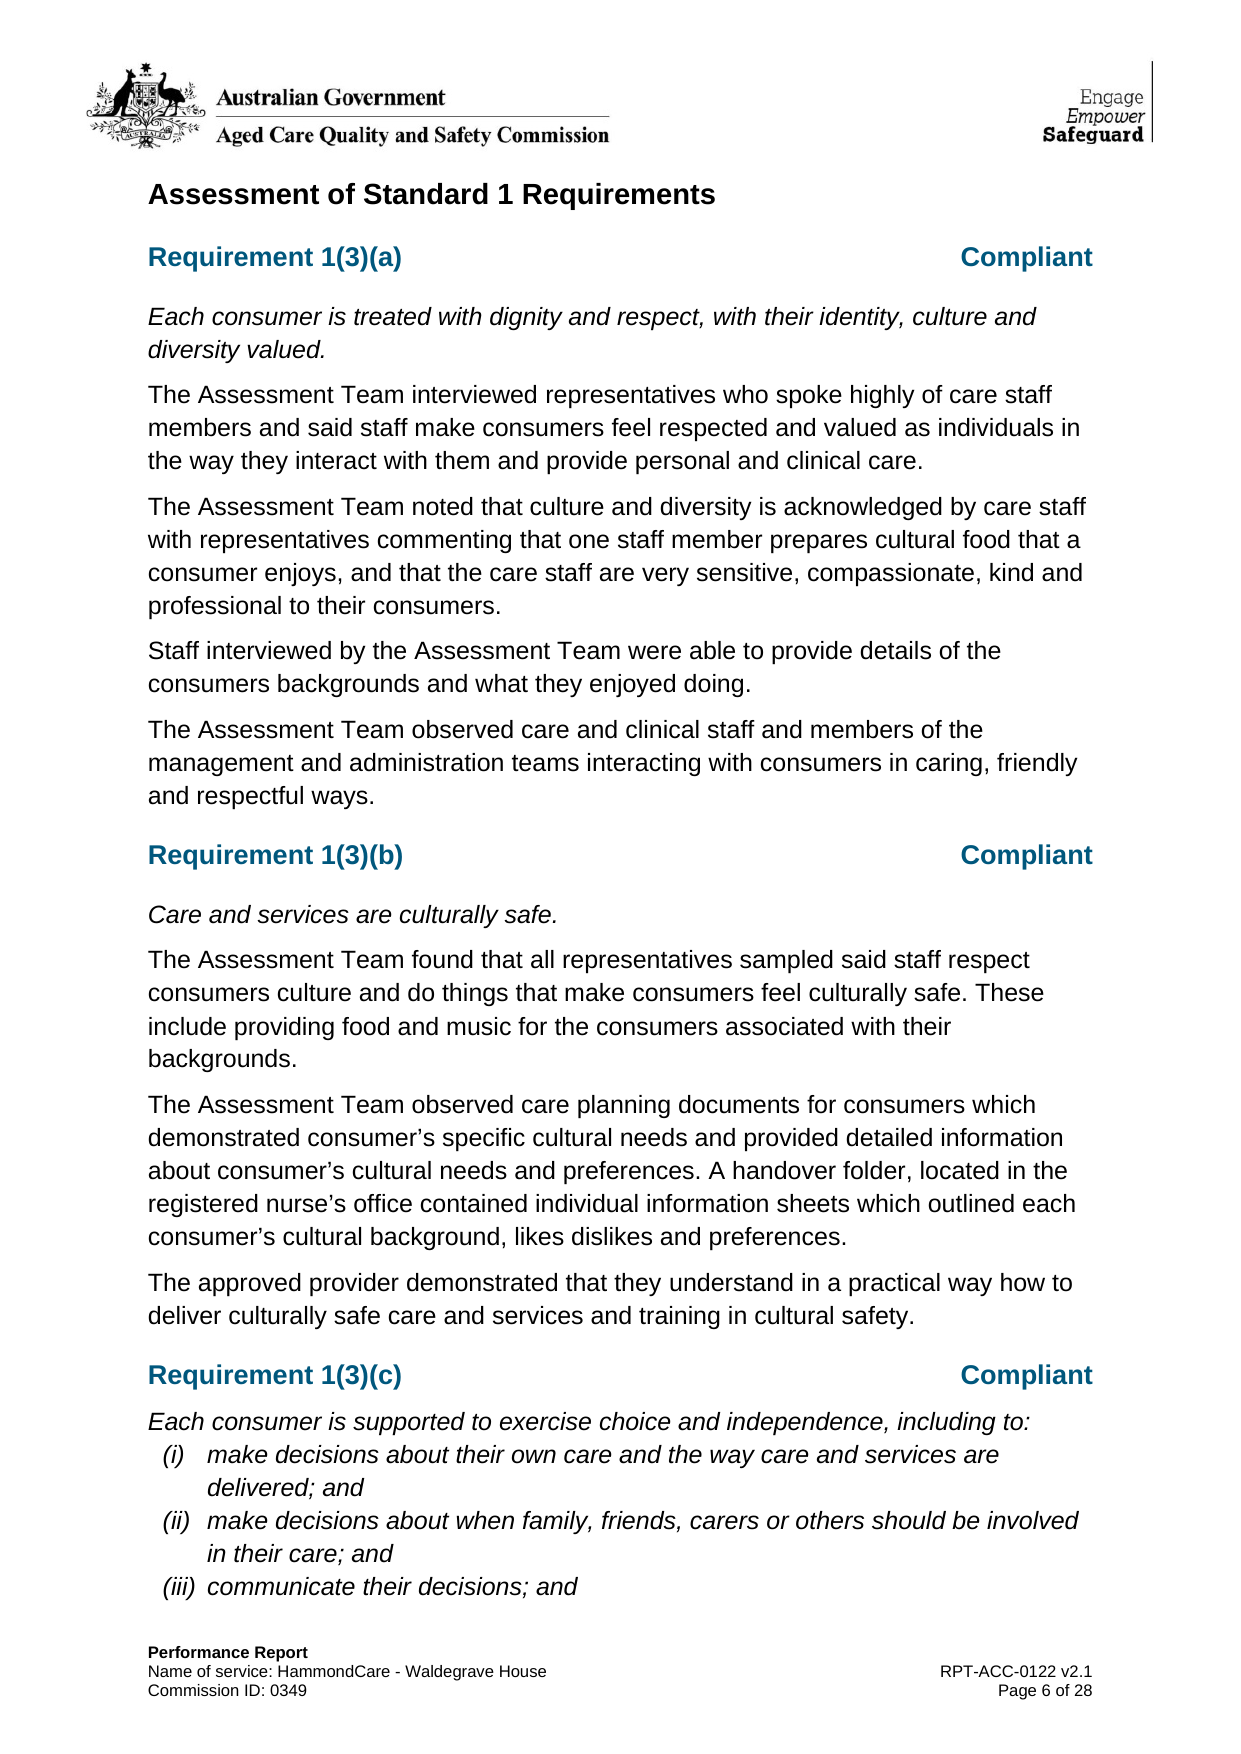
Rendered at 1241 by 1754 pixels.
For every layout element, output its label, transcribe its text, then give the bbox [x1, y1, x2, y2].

subtitle Assessment of Standard 1 Requirements [148, 177, 1092, 211]
text The Assessment Team observed care planning documents for consumers which demonstrated consumer’s specific cultural needs and provided detailed information about consumer’s cultural needs and preferences. A handover folder, located in the registered nurse’s office contained individual information sheets which outlined each consumer’s cultural background, likes dislikes and preferences. [148, 1090, 1092, 1251]
text The Assessment Team observed care and clinical staff and members of the management and administration teams interacting with consumers in caring, friendly and respectful ways. [148, 715, 1092, 810]
text The Assessment Team interviewed representatives who spoke highly of care staff members and said staff make consumers feel respected and valued as individuals in the way they interact with them and provide personal and clinical care. [148, 380, 1092, 475]
text Staff interviewed by the Assessment Team were able to provide details of the consumers backgrounds and what they enjoyed doing. [148, 636, 1092, 698]
subtitle Requirement 1(3)(c) Compliant [148, 1359, 1092, 1390]
text Each consumer is treated with dignity and respect, with their identity, culture and diversity valued. [148, 302, 1092, 363]
picture [0, 1, 1241, 170]
text Each consumer is supported to exercise choice and independence, including to: [148, 1407, 1092, 1436]
text The Assessment Team found that all representatives sampled said staff respect consumers culture and do things that make consumers feel culturally safe. These include providing food and music for the consumers associated with their backgrounds. [148, 945, 1092, 1073]
text The approved provider demonstrated that they understand in a practical way how to deliver culturally safe care and services and training in cultural safety. [148, 1268, 1092, 1329]
subtitle Requirement 1(3)(b) Compliant [148, 839, 1092, 870]
list make decisions about their own care and the way care and services are delivered; and [162, 1440, 1092, 1502]
text Care and services are culturally safe. [148, 900, 1092, 929]
list make decisions about when family, friends, carers or others should be involved in their care; and [162, 1506, 1092, 1568]
list communicate their decisions; and [162, 1572, 1092, 1601]
text The Assessment Team noted that culture and diversity is acknowledged by care staff with representatives commenting that one staff member prepares cultural food that a consumer enjoys, and that the care staff are very sensitive, compassionate, kind and professional to their consumers. [148, 492, 1092, 619]
subtitle Requirement 1(3)(a) Compliant [148, 241, 1092, 272]
